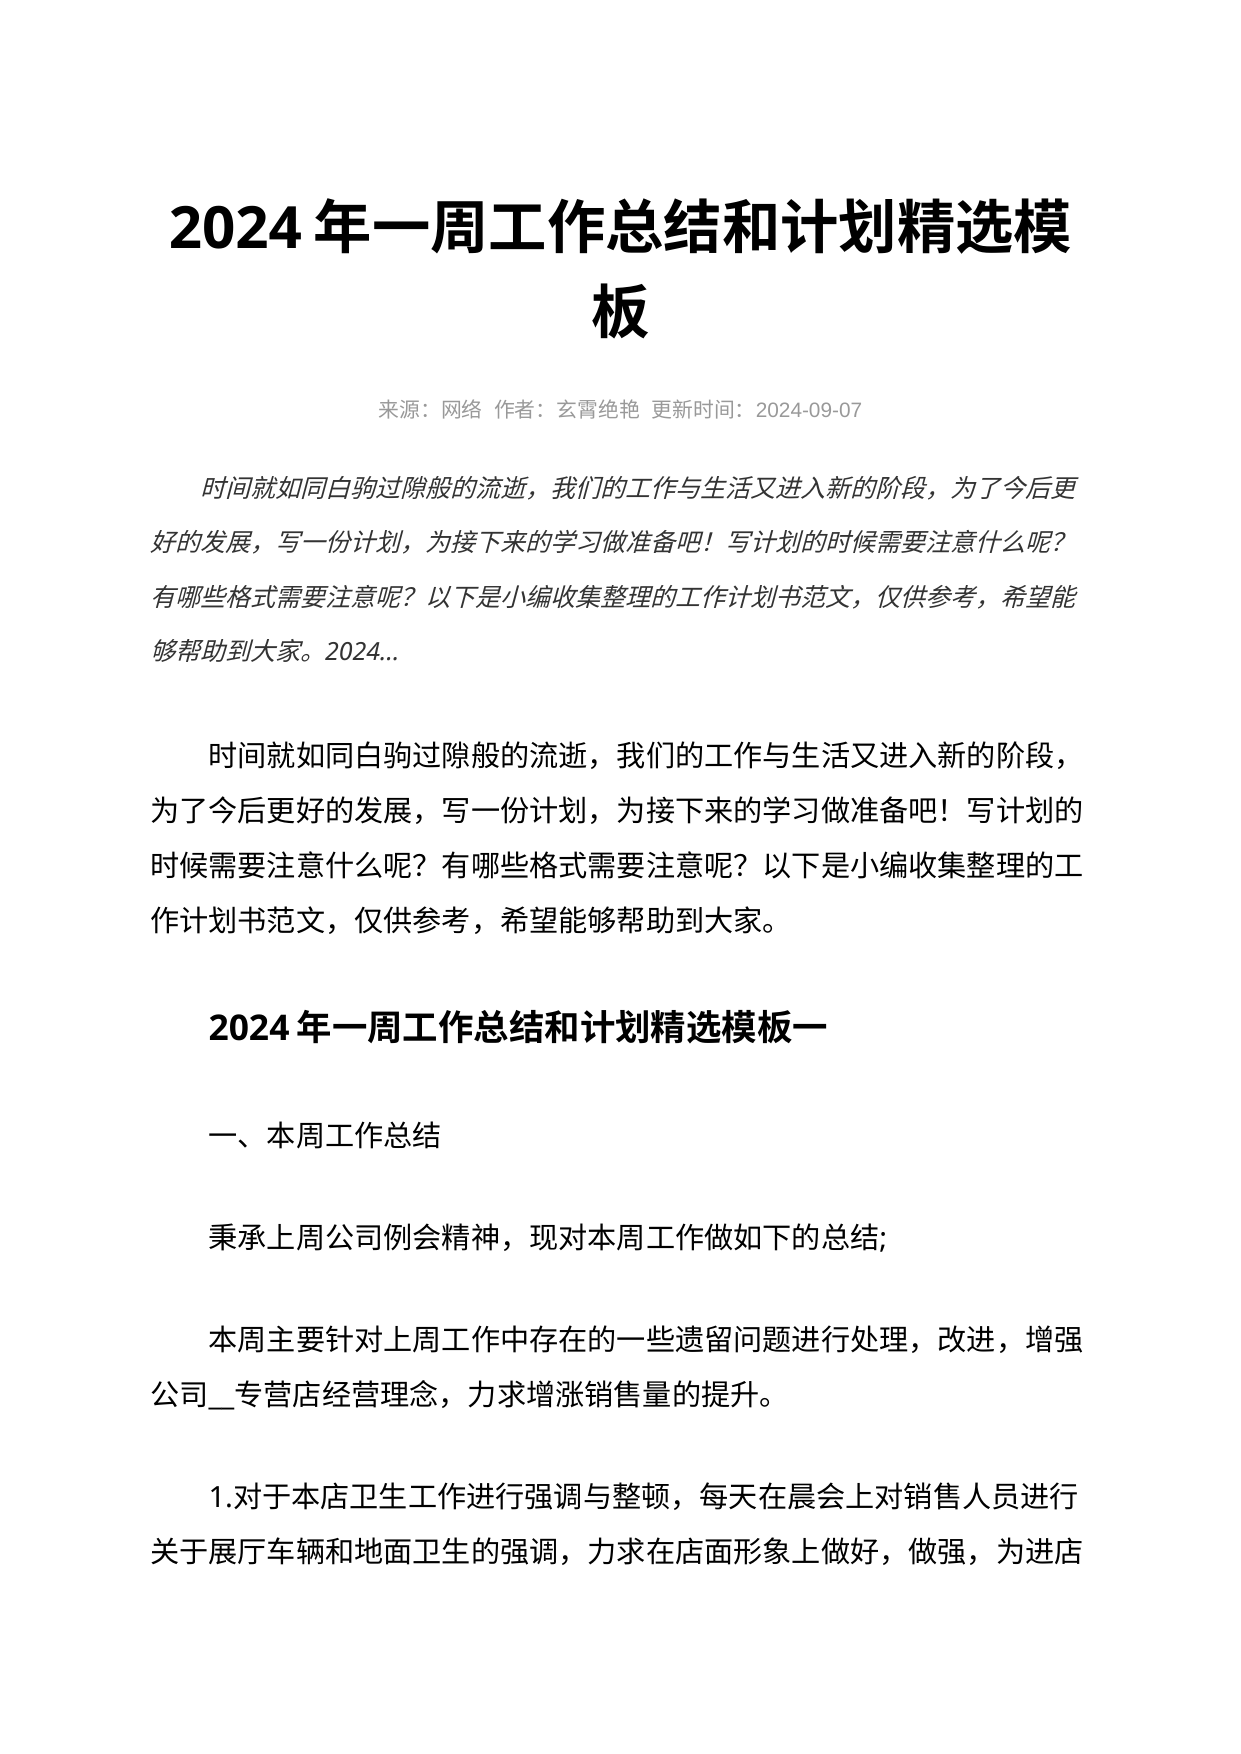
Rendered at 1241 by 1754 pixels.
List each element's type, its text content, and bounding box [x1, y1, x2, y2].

text 2024年一周工作总结和计划精选模板一 [150, 999, 1090, 1050]
text 时间就如同白驹过隙般的流逝，我们的工作与生活又进入新的阶段，为了今后更好的发展，写一份计划，为接下来的学习做准备吧！写计划的时候需要注意什么呢？有哪些格式需要注意呢？以下是小编收集整理的工作计划书范文，仅供参考，希望能够帮助到大家。2024... [150, 468, 1090, 668]
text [150, 1473, 1090, 1571]
subtitle 2024年一周工作总结和计划精选模板 [150, 181, 1090, 351]
text 一、本周工作总结 [150, 1113, 1090, 1155]
text 本周主要针对上周工作中存在的一些遗留问题进行处理，改进，增强公司__专营店经营理念，力求增涨销售量的提升。 [150, 1316, 1090, 1414]
text 来源：网络 作者：玄霄绝艳 更新时间：2024-09-07 [150, 397, 1090, 421]
text 秉承上周公司例会精神，现对本周工作做如下的总结; [150, 1214, 1090, 1257]
text 时间就如同白驹过隙般的流逝，我们的工作与生活又进入新的阶段，为了今后更好的发展，写一份计划，为接下来的学习做准备吧！写计划的时候需要注意什么呢？有哪些格式需要注意呢？以下是小编收集整理的工作计划书范文，仅供参考，希望能够帮助到大家。 [150, 733, 1090, 939]
